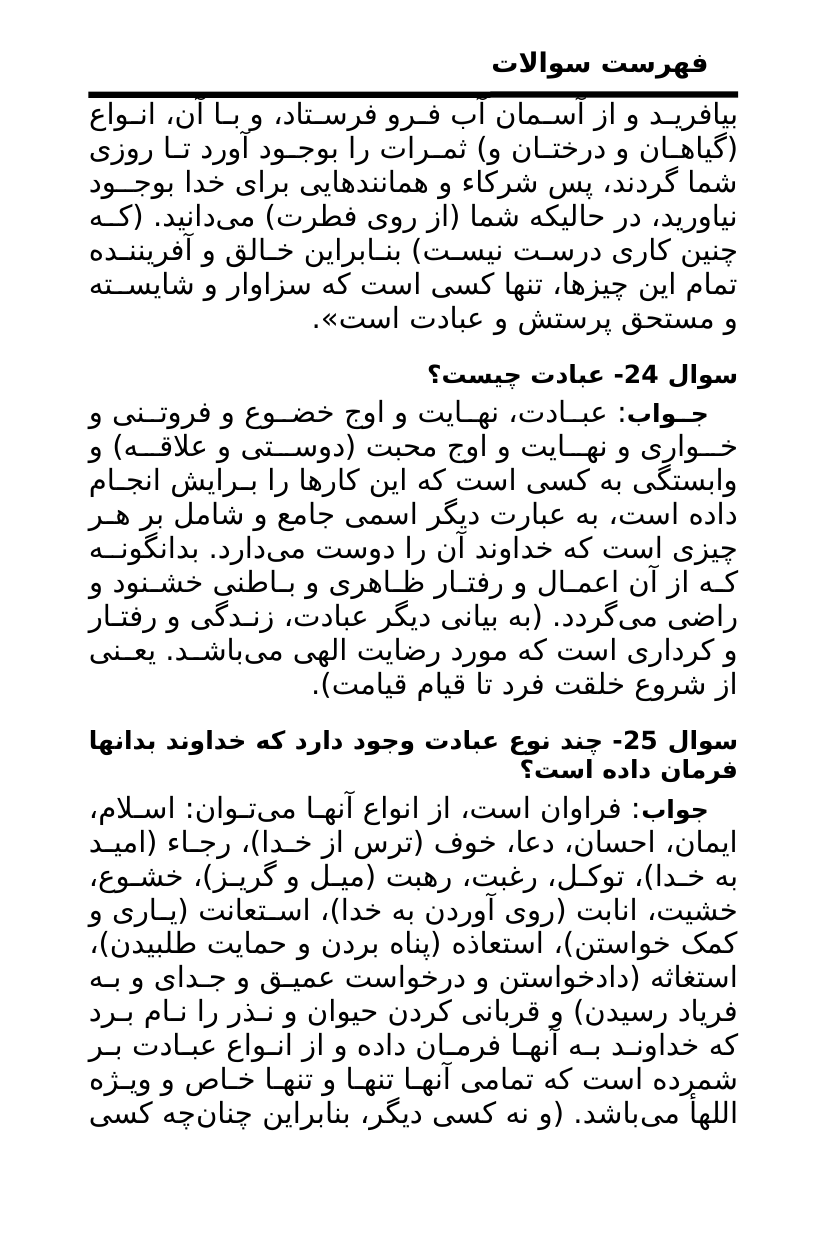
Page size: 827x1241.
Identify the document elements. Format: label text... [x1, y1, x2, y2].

text جواب: عبادت، نهایت و اوج خضوع و فروتنی و خواری و نهایت و اوج محبت (دوستی و علاقه) و وابستگی به کسی است که این کارها را برایش انجام داده است، به عبارت دیگر اسمی جامع و شامل بر هر چیزی است که خداوند آن را دوست می‌دارد. بدانگونه که از آن اعمال و رفتار ظاهری و باطنی خشنود و راضی می‌گردد. (به بیانی دیگر عبادت، زندگی و رفتار و کرداری است که مورد رضایت الهی می‌باشد. یعنی از شروع خلقت فرد تا قیام قیامت). [89, 396, 738, 701]
text سوال 24- عبادت چیست؟ [89, 360, 738, 389]
text سوال 25- چند نوع عبادت وجود دارد که خداوند بدانها فرمان داده است؟ [89, 726, 738, 785]
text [89, 98, 738, 335]
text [89, 791, 738, 1131]
